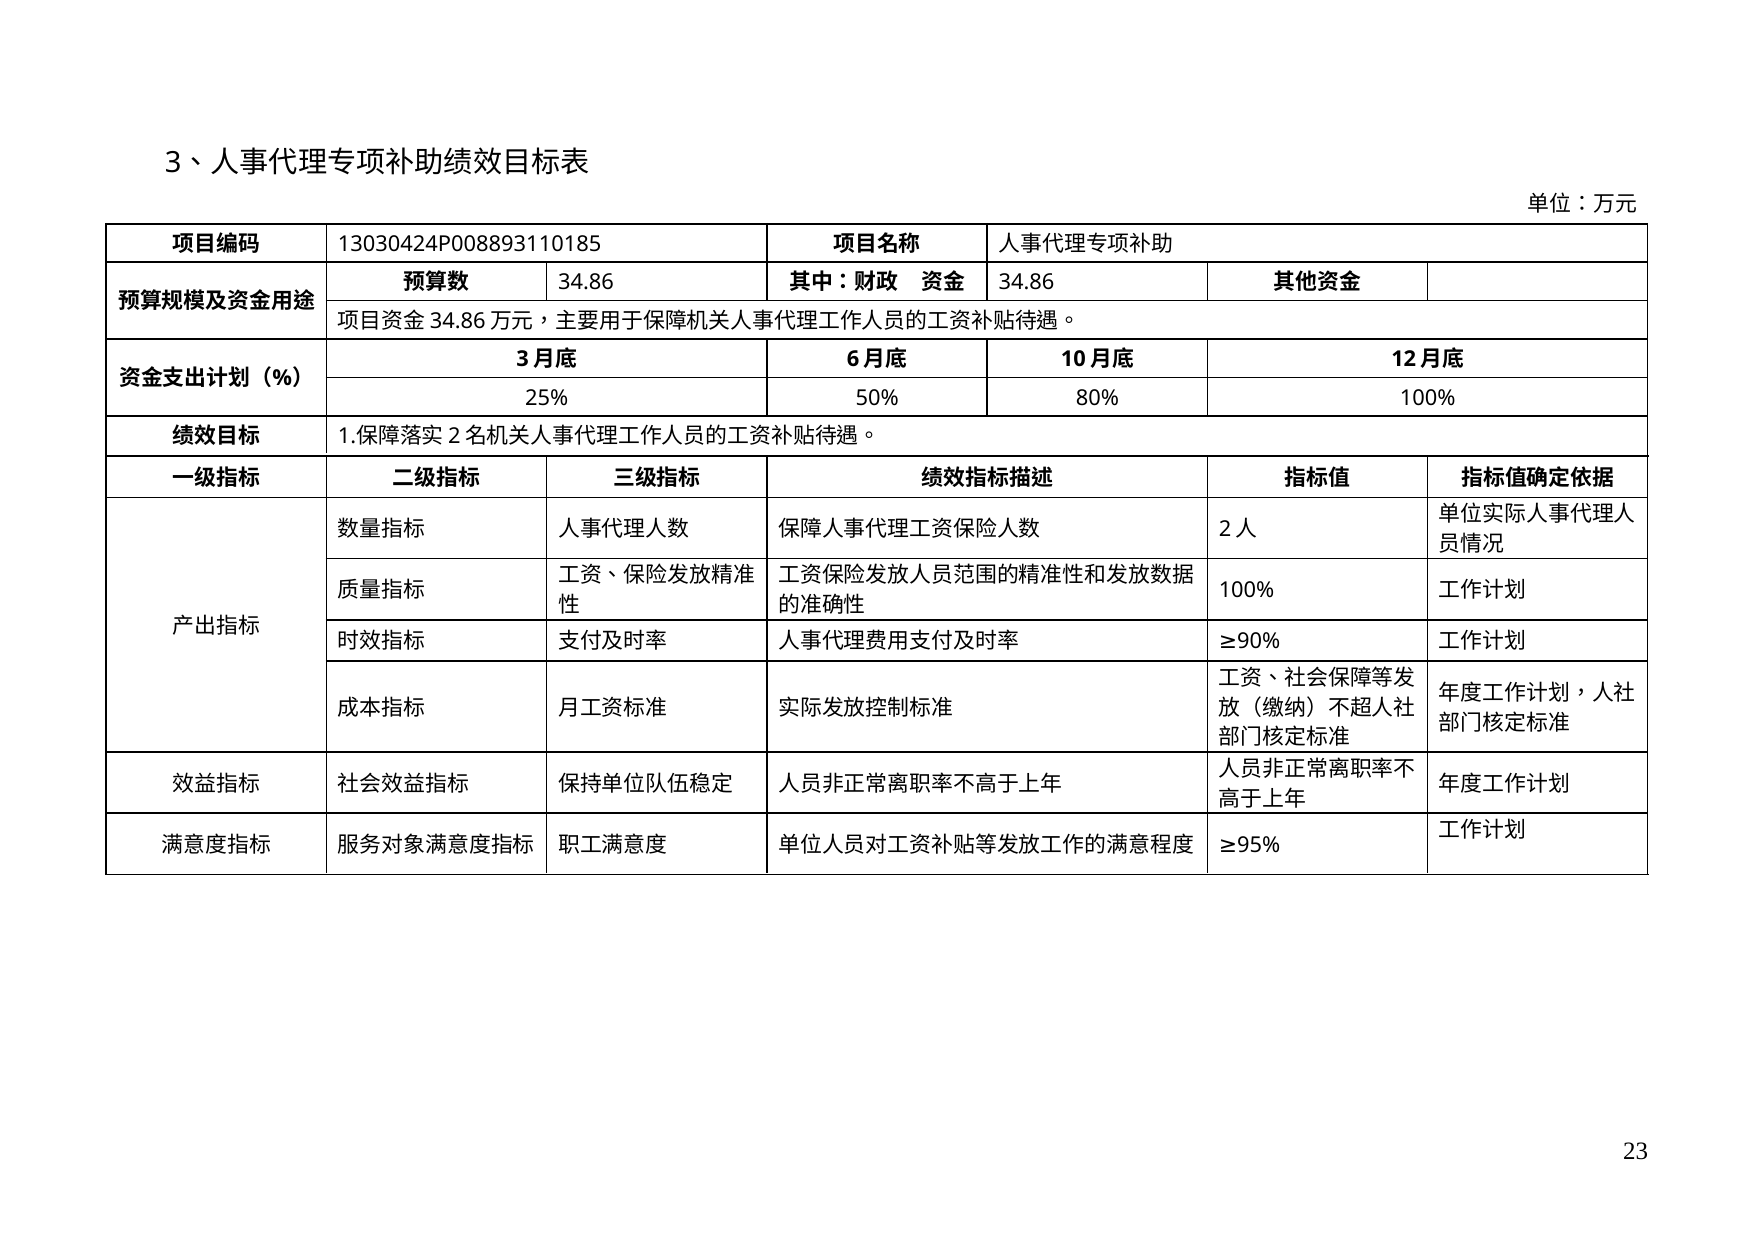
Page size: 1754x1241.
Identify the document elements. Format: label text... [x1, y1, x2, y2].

table_header 三级指标 [547, 457, 766, 497]
table_cell 职工满意度 [547, 814, 766, 873]
table_header 指标值确定依据 [1428, 457, 1647, 497]
table_cell 项目资金34.86万元，主要用于保障机关人事代理工作人员的工资补贴待遇。 [327, 301, 1647, 338]
table_cell 预算规模及资金用途 [107, 263, 326, 338]
table_cell 保持单位队伍稳定 [547, 753, 766, 812]
table_cell 3月底 [327, 340, 766, 377]
table_cell 其他资金 [1208, 263, 1427, 300]
table_header 指标值 [1208, 457, 1427, 497]
table_cell 12月底 [1208, 340, 1647, 377]
table_cell 单位人员对工资补贴等发放工作的满意程度 [768, 814, 1207, 873]
table_cell 80% [988, 378, 1207, 415]
table_header 一级指标 [107, 457, 326, 497]
table_cell 资金支出计划（%） [107, 340, 326, 415]
table_cell 时效指标 [327, 621, 546, 660]
table_cell 单位实际人事代理人员情况 [1428, 498, 1647, 558]
table_cell 人事代理人数 [547, 498, 766, 558]
table_cell 34.86 [547, 263, 766, 300]
table_cell 工资、保险发放精准性 [547, 559, 766, 619]
table_header 绩效指标描述 [768, 457, 1207, 497]
table_cell 人员非正常离职率不高于上年 [1208, 753, 1427, 812]
table_cell 预算数 [327, 263, 546, 300]
table_cell 社会效益指标 [327, 753, 546, 812]
table_cell 50% [768, 378, 986, 415]
table_cell 年度工作计划，人社部门核定标准 [1428, 662, 1647, 751]
table_cell 其中：财政 资金 [768, 263, 986, 300]
table_cell 工作计划 [1428, 814, 1647, 873]
table_cell 人事代理费用支付及时率 [768, 621, 1207, 660]
table_cell ≥90% [1208, 621, 1427, 660]
table_cell 项目名称 [768, 225, 986, 261]
table_cell 产出指标 [107, 498, 326, 751]
table_cell 支付及时率 [547, 621, 766, 660]
table_cell 满意度指标 [107, 814, 326, 873]
table_cell 服务对象满意度指标 [327, 814, 546, 873]
table_cell 2人 [1208, 498, 1427, 558]
table_cell 绩效目标 [107, 417, 326, 453]
table_header 单位：万元 [107, 183, 1647, 223]
table_cell 月工资标准 [547, 662, 766, 751]
table_cell 质量指标 [327, 559, 546, 619]
table_cell 100% [1208, 378, 1647, 415]
table_cell 项目编码 [107, 225, 326, 261]
table_cell 34.86 [988, 263, 1207, 300]
table_cell 13030424P008893110185 [327, 225, 766, 261]
table_cell 效益指标 [107, 753, 326, 812]
table_cell 数量指标 [327, 498, 546, 558]
table_cell 人事代理专项补助 [988, 225, 1647, 261]
table_cell 工作计划 [1428, 559, 1647, 619]
table_cell 10月底 [988, 340, 1207, 377]
table_header 二级指标 [327, 457, 546, 497]
table_cell 工资、社会保障等发放（缴纳）不超人社部门核定标准 [1208, 662, 1427, 751]
table_cell 工作计划 [1428, 621, 1647, 660]
text 3、人事代理专项补助绩效目标表 [106, 142, 1648, 181]
table_cell 6月底 [768, 340, 986, 377]
table_cell 25% [327, 378, 766, 415]
table_cell 工资保险发放人员范围的精准性和发放数据的准确性 [768, 559, 1207, 619]
table_cell ≥95% [1208, 814, 1427, 873]
table_cell 保障人事代理工资保险人数 [768, 498, 1207, 558]
table_cell 100% [1208, 559, 1427, 619]
table_cell [1428, 263, 1647, 300]
table_cell 1.保障落实2名机关人事代理工作人员的工资补贴待遇。 [327, 417, 1647, 453]
table_cell 人员非正常离职率不高于上年 [768, 753, 1207, 812]
table_cell 成本指标 [327, 662, 546, 751]
table_cell 年度工作计划 [1428, 753, 1647, 812]
table_cell 实际发放控制标准 [768, 662, 1207, 751]
